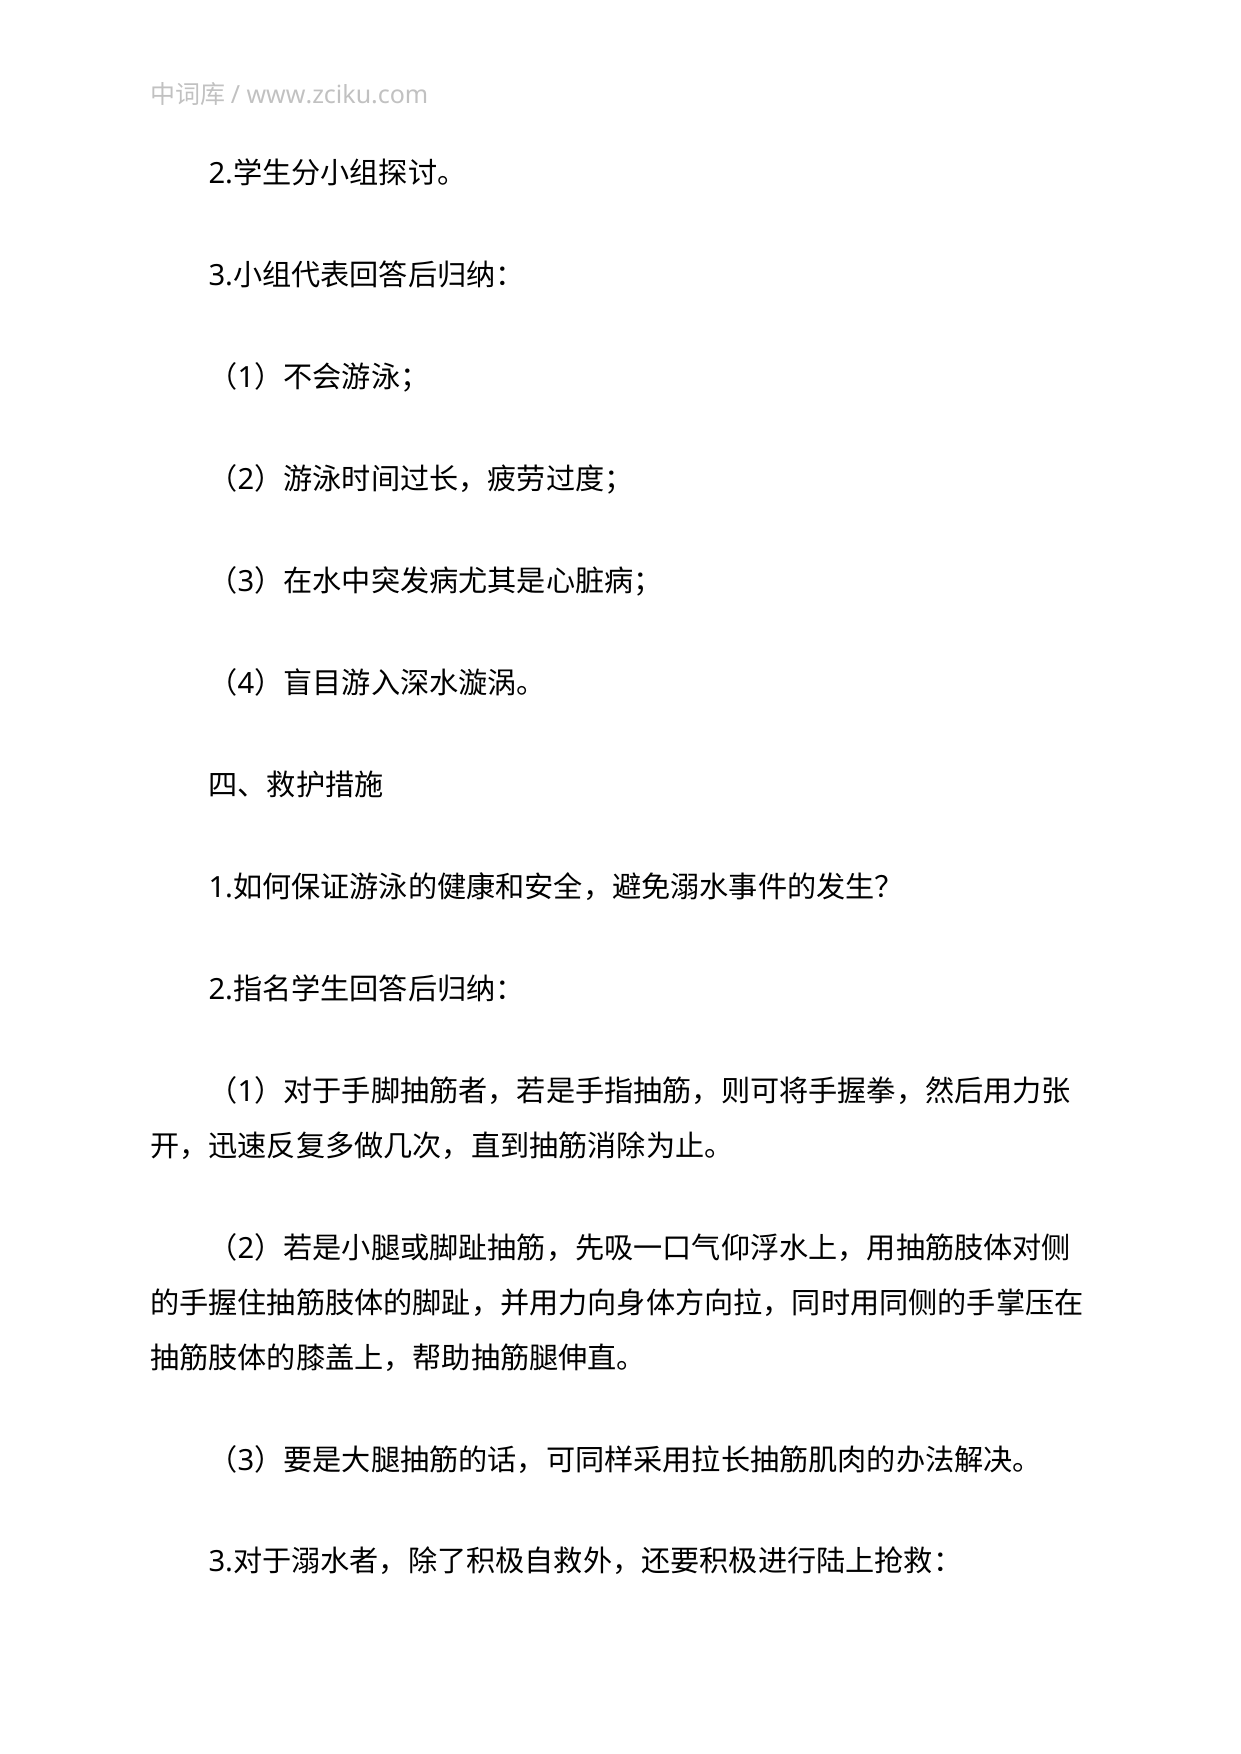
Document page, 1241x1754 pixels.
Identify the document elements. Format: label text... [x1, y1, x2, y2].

text 2.指名学生回答后归纳： [150, 966, 1090, 1008]
text （4）盲目游入深水漩涡。 [150, 660, 1090, 702]
text 四、救护措施 [150, 762, 1090, 804]
text （2）若是小腿或脚趾抽筋，先吸一口气仰浮水上，用抽筋肢体对侧的手握住抽筋肢体的脚趾，并用力向身体方向拉，同时用同侧的手掌压在抽筋肢体的膝盖上，帮助抽筋腿伸直。 [150, 1224, 1090, 1377]
text 2.学生分小组探讨。 [150, 150, 1090, 192]
text 3.对于溺水者，除了积极自救外，还要积极进行陆上抢救： [150, 1538, 1090, 1580]
text 1.如何保证游泳的健康和安全，避免溺水事件的发生？ [150, 864, 1090, 906]
text （2）游泳时间过长，疲劳过度； [150, 456, 1090, 498]
text （1）对于手脚抽筋者，若是手指抽筋，则可将手握拳，然后用力张开，迅速反复多做几次，直到抽筋消除为止。 [150, 1068, 1090, 1165]
text （3）要是大腿抽筋的话，可同样采用拉长抽筋肌肉的办法解决。 [150, 1436, 1090, 1478]
text （1）不会游泳； [150, 354, 1090, 396]
text 3.小组代表回答后归纳： [150, 252, 1090, 294]
text （3）在水中突发病尤其是心脏病； [150, 558, 1090, 600]
